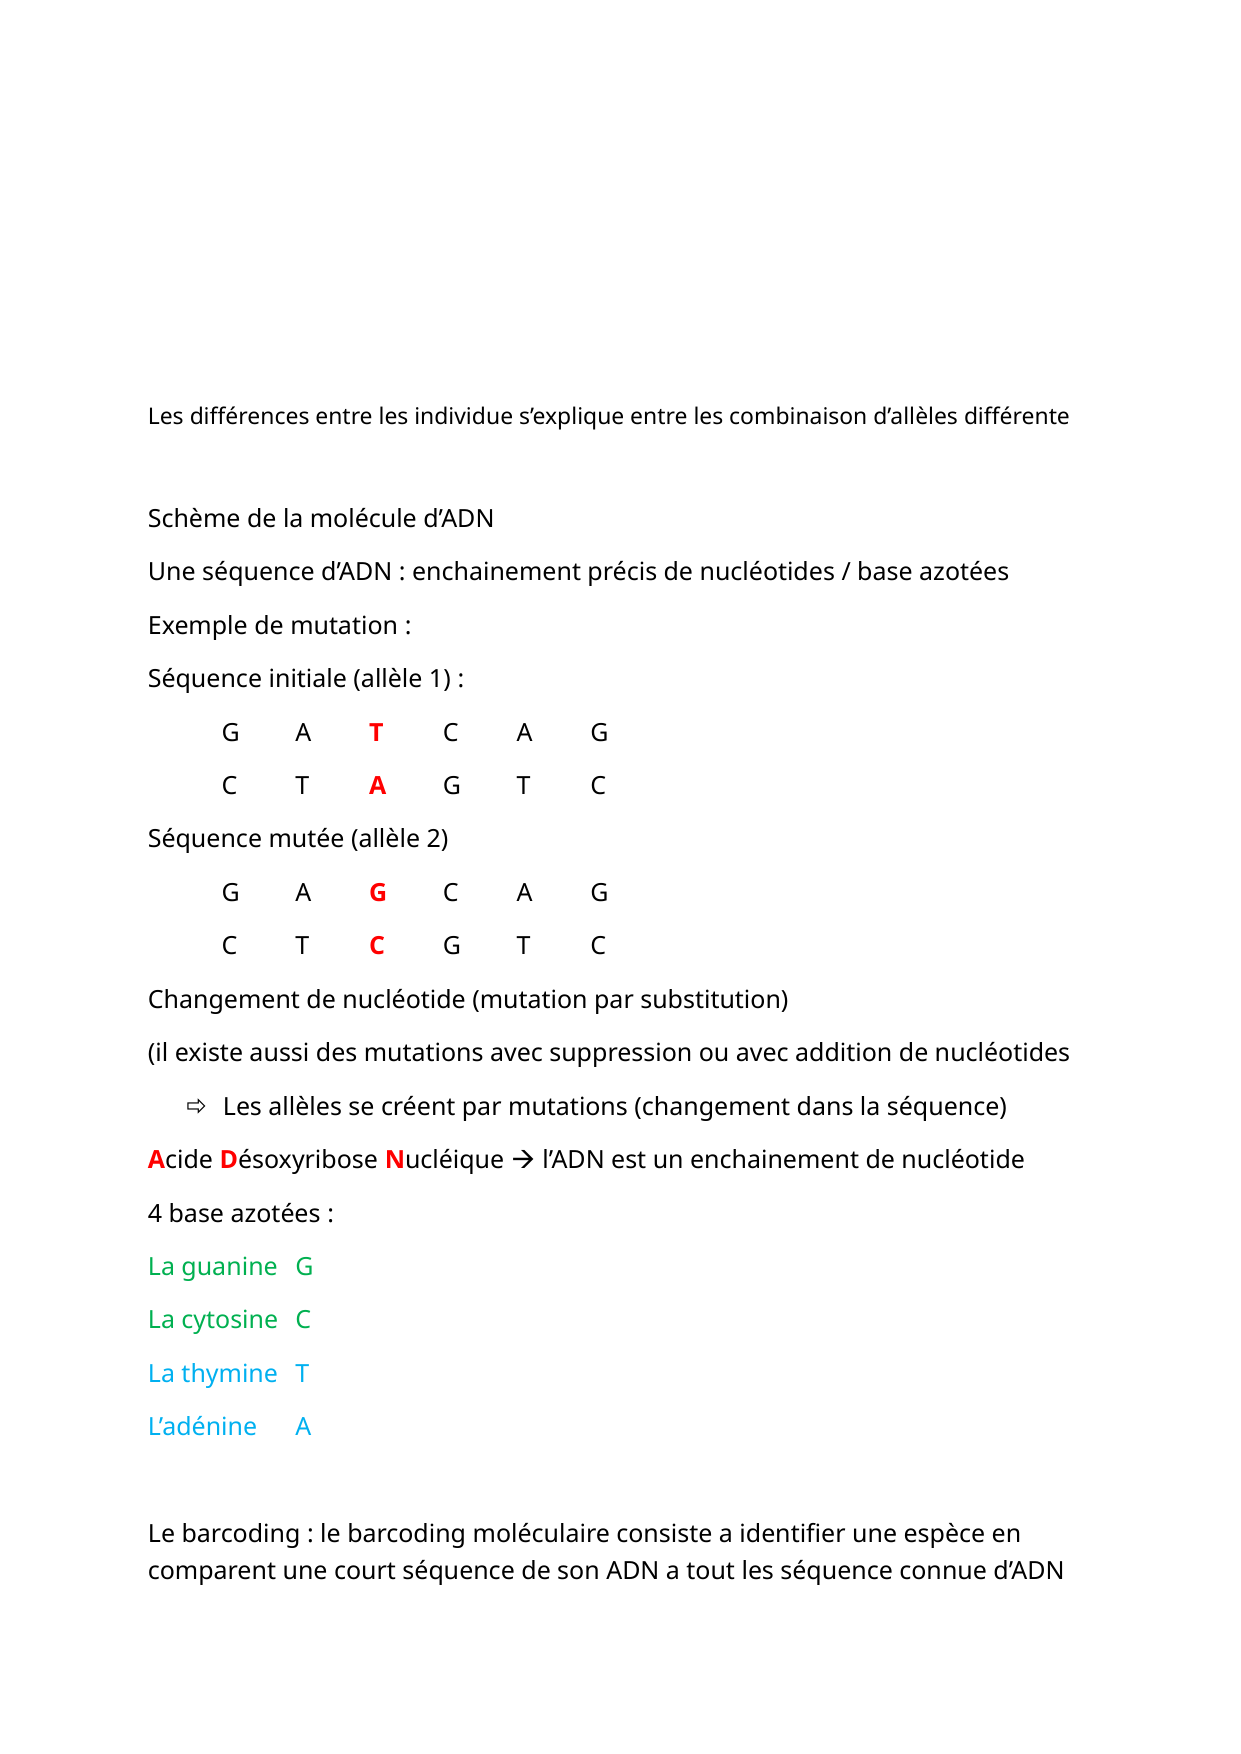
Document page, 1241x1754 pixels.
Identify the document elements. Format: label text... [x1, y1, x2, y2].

text La thymine T [148, 1356, 1093, 1389]
text G A T C A G [148, 714, 1093, 748]
text Schème de la molécule d’ADN [148, 501, 1093, 534]
text Séquence initiale (allèle 1) : [148, 661, 1093, 695]
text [148, 1516, 1093, 1587]
text C T A G T C [148, 768, 1093, 802]
text Acide Désoxyribose Nucléique l’ADN est un enchainement de nucléotide [148, 1142, 1093, 1176]
text Exemple de mutation : [148, 607, 1093, 641]
text (il existe aussi des mutations avec suppression ou avec addition de nucléotides [148, 1035, 1093, 1069]
text G A G C A G [148, 874, 1093, 909]
text La guanine G [148, 1249, 1093, 1283]
text C T C G T C [148, 928, 1093, 962]
text La cytosine C [148, 1302, 1093, 1336]
text Une séquence d’ADN : enchainement précis de nucléotides / base azotées [148, 554, 1093, 588]
list Les allèles se créent par mutations (changement dans la séquence) [185, 1088, 1093, 1122]
text 4 base azotées : [148, 1195, 1093, 1229]
text Les différences entre les individue s’explique entre les combinaison d’allèles différente [148, 400, 1093, 431]
text Séquence mutée (allèle 2) [148, 821, 1093, 855]
text L’adénine A [148, 1409, 1093, 1443]
text Changement de nucléotide (mutation par substitution) [148, 981, 1093, 1016]
